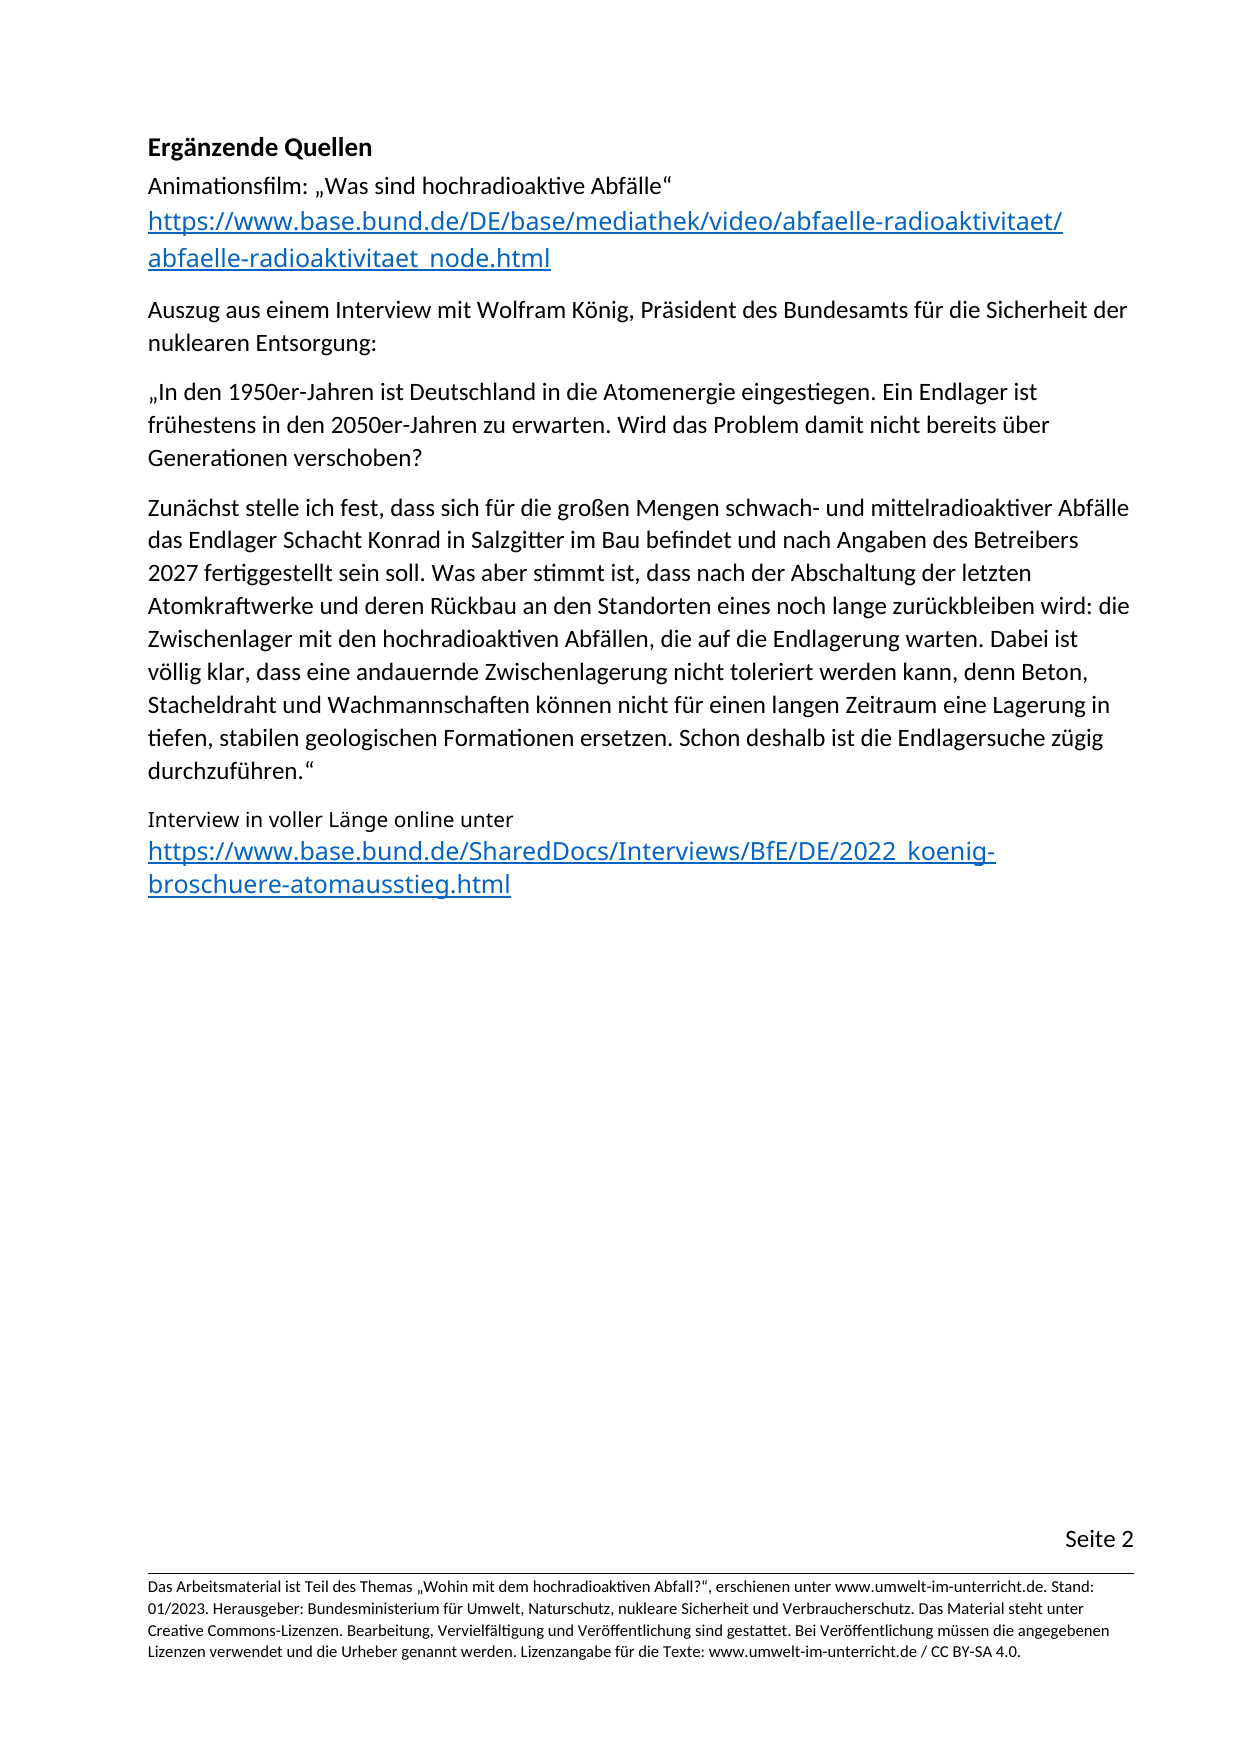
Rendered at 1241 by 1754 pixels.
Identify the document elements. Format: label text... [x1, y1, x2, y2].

text Ergänzende Quellen [148, 131, 1134, 164]
text „In den 1950er-Jahren ist Deutschland in die Atomenergie eingestiegen. Ein Endlager ist frühestens in den 2050er-Jahren zu erwarten. Wird das Problem damit nicht bereits über Generationen verschoben? [148, 376, 1134, 473]
text Animationsfilm: „Was sind hochradioaktive Abfälle“ https://www.base.bund.de/DE/base/mediathek/video/abfaelle-radioaktivitaet/abfaelle-radioaktivitaet_node.html [148, 170, 1134, 274]
text Auszug aus einem Interview mit Wolfram König, Präsident des Bundesamts für die Sicherheit der nuklearen Entsorgung: [148, 294, 1134, 357]
text Zunächst stelle ich fest, dass sich für die großen Mengen schwach- und mittelradioaktiver Abfälle das Endlager Schacht Konrad in Salzgitter im Bau befindet und nach Angaben des Betreibers 2027 fertiggestellt sein soll. Was aber stimmt ist, dass nach der Abschaltung der letzten Atomkraftwerke und deren Rückbau an den Standorten eines noch lange zurückbleiben wird: die Zwischenlager mit den hochradioaktiven Abfällen, die auf die Endlagerung warten. Dabei ist völlig klar, dass eine andauernde Zwischenlagerung nicht toleriert werden kann, denn Beton, Stacheldraht und Wachmannschaften können nicht für einen langen Zeitraum eine Lagerung in tiefen, stabilen geologischen Formationen ersetzen. Schon deshalb ist die Endlagersuche zügig durchzuführen.“ [148, 492, 1134, 786]
text Interview in voller Länge online unter https://www.base.bund.de/SharedDocs/Interviews/BfE/DE/2022_koenig-broschuere-atomausstieg.html [148, 805, 1134, 901]
